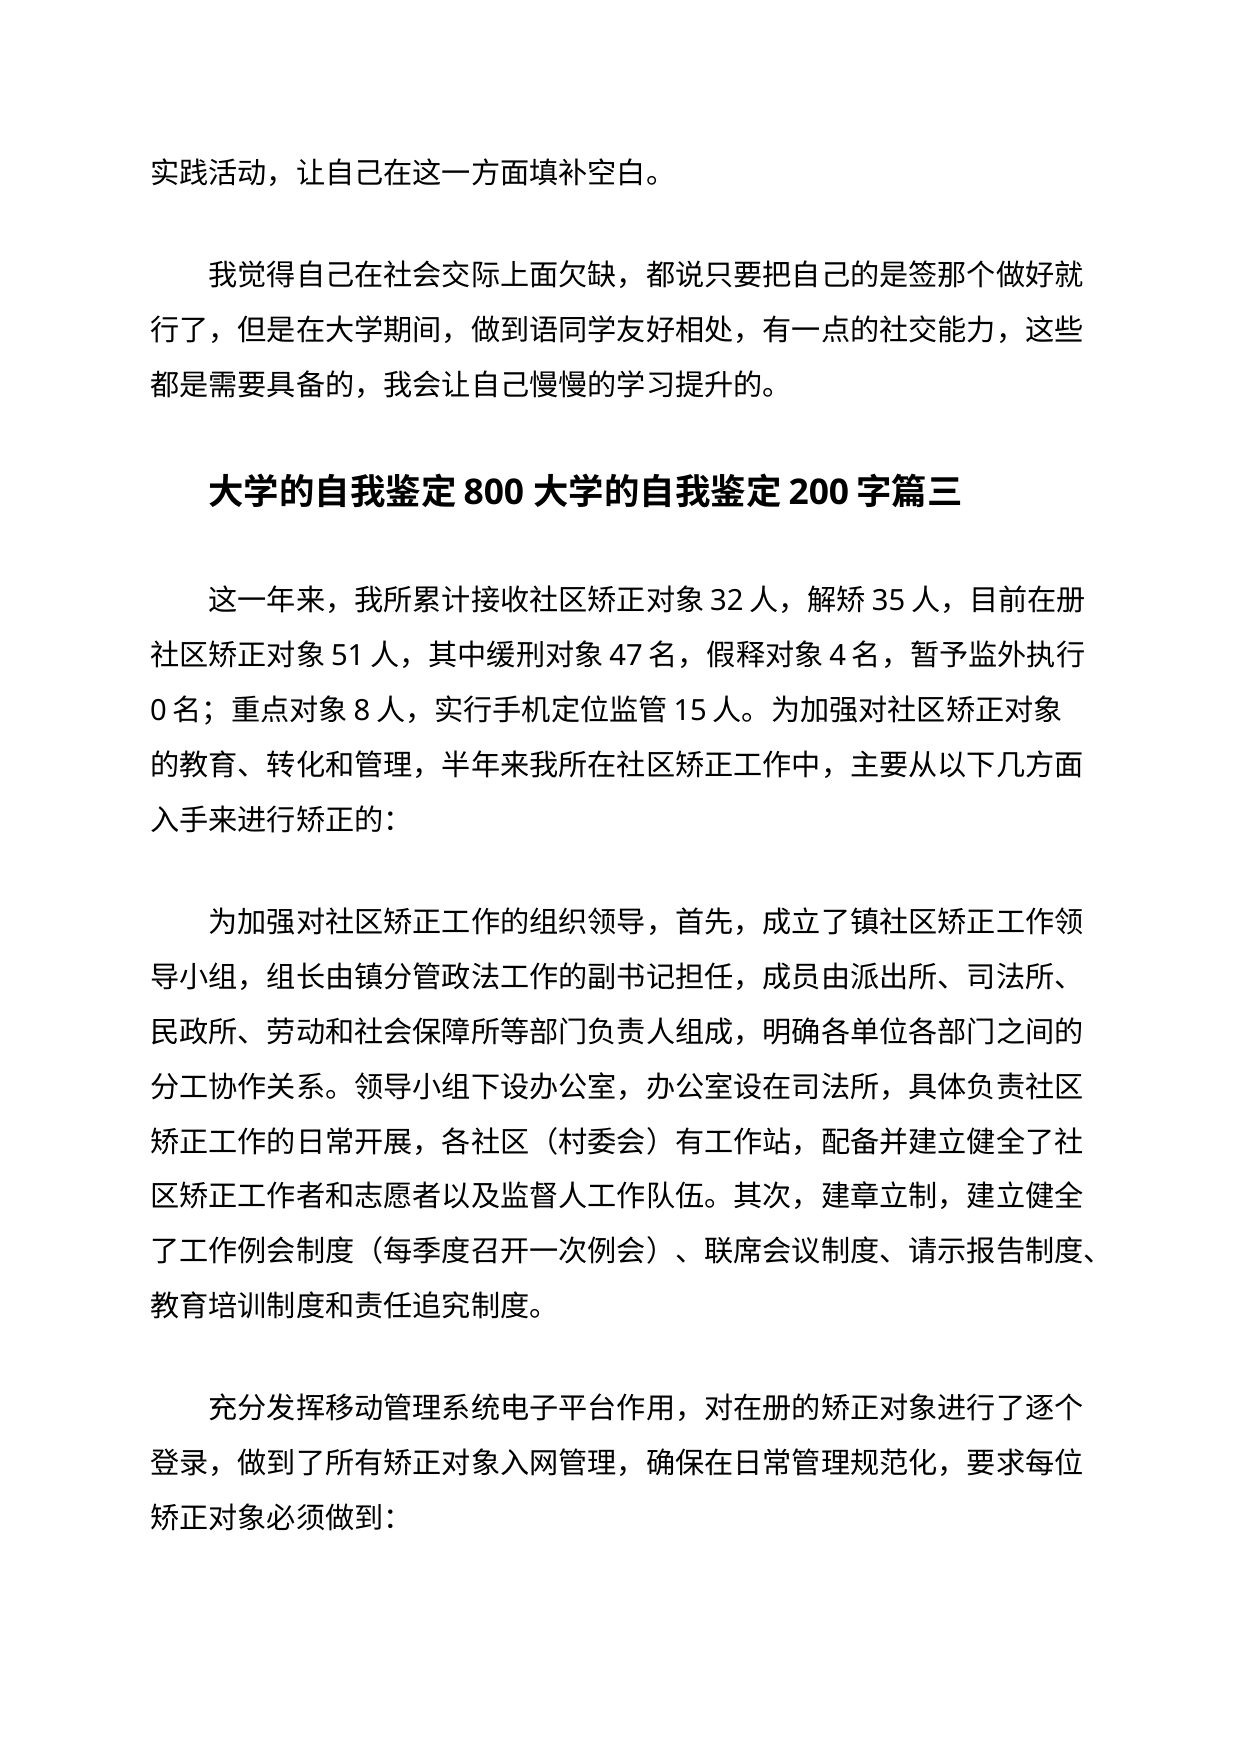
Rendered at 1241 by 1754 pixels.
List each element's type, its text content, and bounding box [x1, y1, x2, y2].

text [150, 150, 1090, 192]
text 为加强对社区矫正工作的组织领导，首先，成立了镇社区矫正工作领导小组，组长由镇分管政法工作的副书记担任，成员由派出所、司法所、民政所、劳动和社会保障所等部门负责人组成，明确各单位各部门之间的分工协作关系。领导小组下设办公室，办公室设在司法所，具体负责社区矫正工作的日常开展，各社区（村委会）有工作站，配备并建立健全了社区矫正工作者和志愿者以及监督人工作队伍。其次，建章立制，建立健全了工作例会制度（每季度召开一次例会）、联席会议制度、请示报告制度、教育培训制度和责任追究制度。 [150, 898, 1090, 1325]
text 我觉得自己在社会交际上面欠缺，都说只要把自己的是签那个做好就行了，但是在大学期间，做到语同学友好相处，有一点的社交能力，这些都是需要具备的，我会让自己慢慢的学习提升的。 [150, 252, 1090, 404]
text 这一年来，我所累计接收社区矫正对象32人，解矫35人，目前在册社区矫正对象51人，其中缓刑对象47名，假释对象4名，暂予监外执行0名；重点对象8人，实行手机定位监管15人。为加强对社区矫正对象的教育、转化和管理，半年来我所在社区矫正工作中，主要从以下几方面入手来进行矫正的： [150, 577, 1090, 839]
text 大学的自我鉴定800 大学的自我鉴定200字篇三 [150, 463, 1090, 515]
text 充分发挥移动管理系统电子平台作用，对在册的矫正对象进行了逐个登录，做到了所有矫正对象入网管理，确保在日常管理规范化，要求每位矫正对象必须做到： [150, 1384, 1090, 1537]
